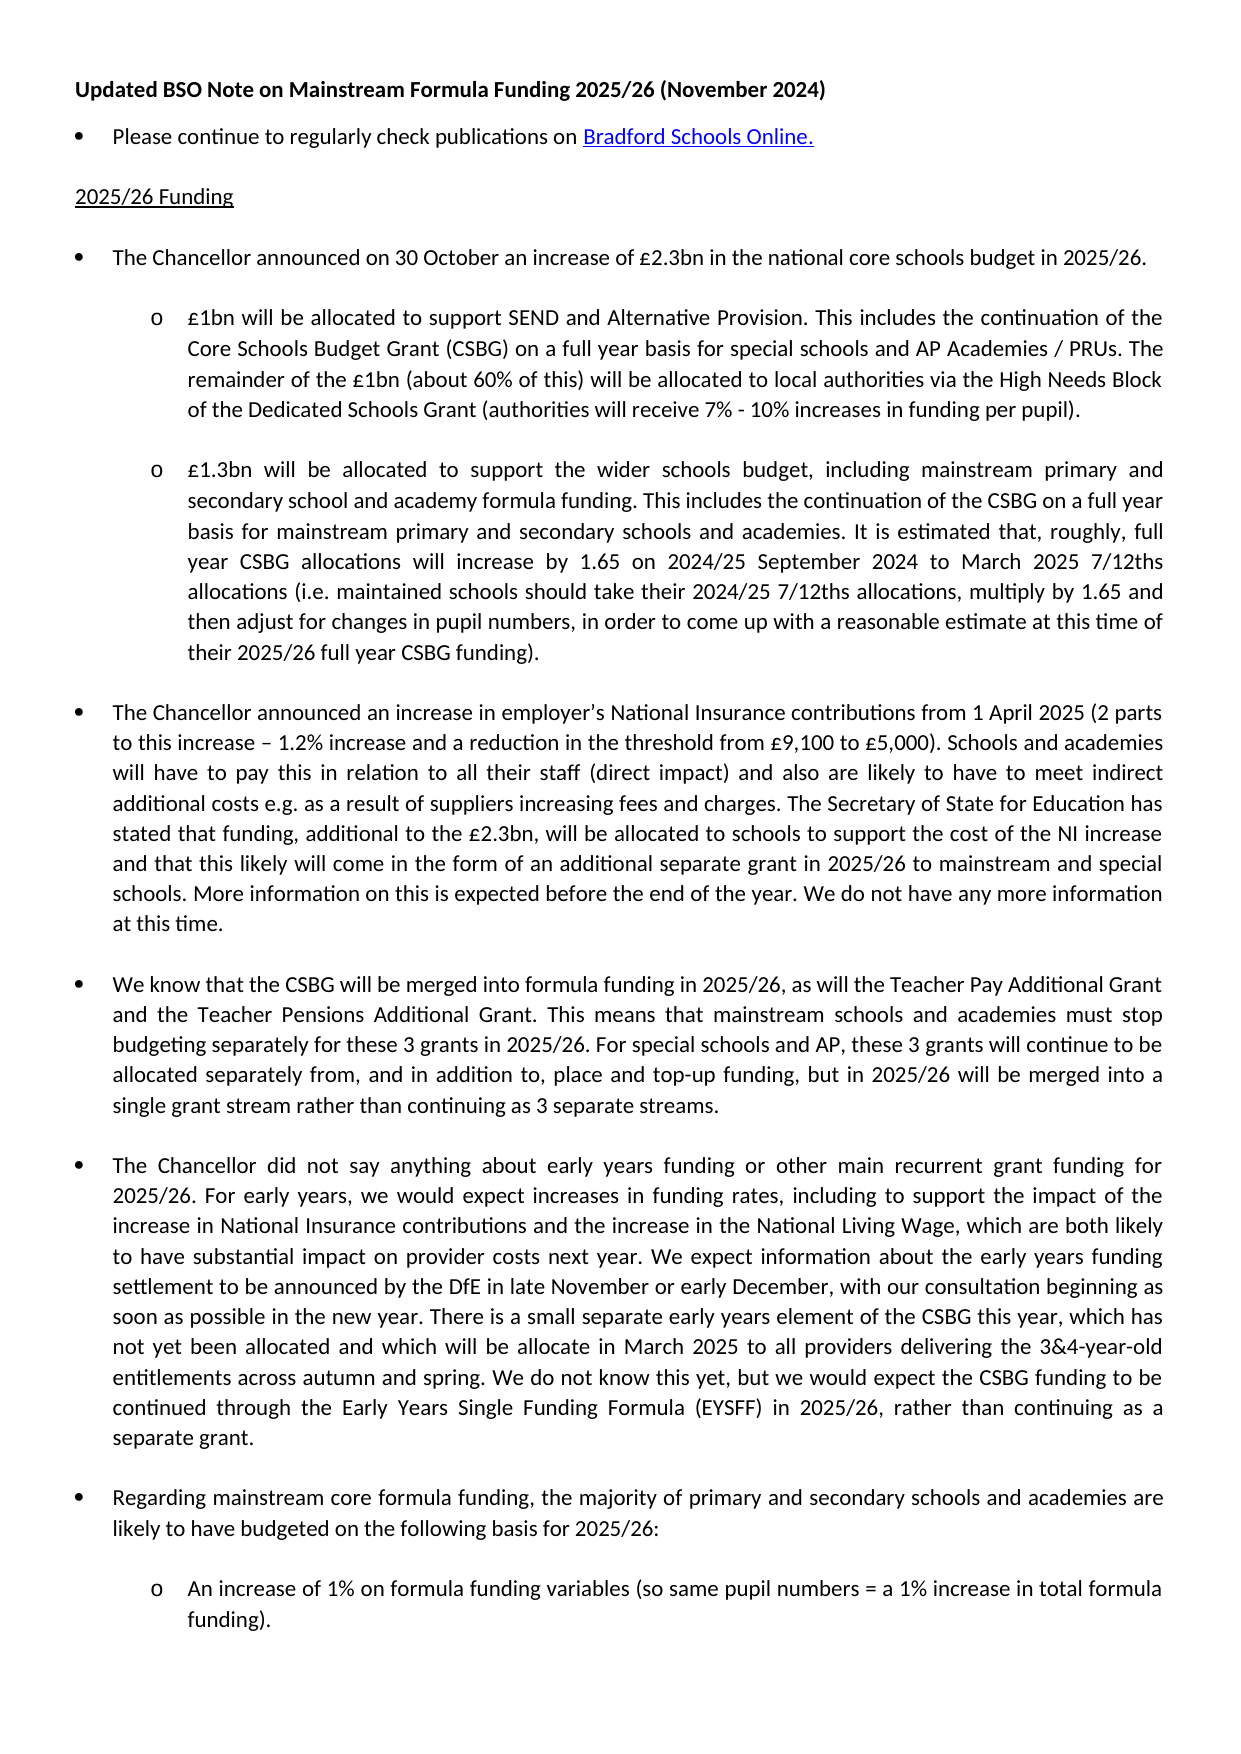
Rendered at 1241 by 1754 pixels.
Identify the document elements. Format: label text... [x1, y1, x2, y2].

list Regarding mainstream core formula funding, the majority of primary and secondary schools and academies are likely to have budgeted on the following basis for 2025/26: [75, 1483, 1165, 1542]
list The Chancellor announced on 30 October an increase of £2.3bn in the national core schools budget in 2025/26. [75, 243, 1165, 271]
list £1bn will be allocated to support SEND and Alternative Provision. This includes the continuation of the Core Schools Budget Grant (CSBG) on a full year basis for special schools and AP Academies / PRUs. The remainder of the £1bn (about 60% of this) will be allocated to local authorities via the High Needs Block of the Dedicated Schools Grant (authorities will receive 7% - 10% increases in funding per pupil). [150, 303, 1165, 423]
text Updated BSO Note on Mainstream Formula Funding 2025/26 (November 2024) [75, 75, 1165, 103]
list 2025/26 Funding [75, 182, 1165, 210]
list £1.3bn will be allocated to support the wider schools budget, including mainstream primary and secondary school and academy formula funding. This includes the continuation of the CSBG on a full year basis for mainstream primary and secondary schools and academies. It is estimated that, roughly, full year CSBG allocations will increase by 1.65 on 2024/25 September 2024 to March 2025 7/12ths allocations (i.e. maintained schools should take their 2024/25 7/12ths allocations, multiply by 1.65 and then adjust for changes in pupil numbers, in order to come up with a reasonable estimate at this time of their 2025/26 full year CSBG funding). [150, 455, 1165, 666]
list Please continue to regularly check publications on Bradford Schools Online. [75, 122, 1165, 150]
list We know that the CSBG will be merged into formula funding in 2025/26, as will the Teacher Pay Additional Grant and the Teacher Pensions Additional Grant. This means that mainstream schools and academies must stop budgeting separately for these 3 grants in 2025/26. For special schools and AP, these 3 grants will continue to be allocated separately from, and in addition to, place and top-up funding, but in 2025/26 will be merged into a single grant stream rather than continuing as 3 separate streams. [75, 970, 1165, 1119]
list The Chancellor did not say anything about early years funding or other main recurrent grant funding for 2025/26. For early years, we would expect increases in funding rates, including to support the impact of the increase in National Insurance contributions and the increase in the National Living Wage, which are both likely to have substantial impact on provider costs next year. We expect information about the early years funding settlement to be announced by the DfE in late November or early December, with our consultation beginning as soon as possible in the new year. There is a small separate early years element of the CSBG this year, which has not yet been allocated and which will be allocate in March 2025 to all providers delivering the 3&4-year-old entitlements across autumn and spring. We do not know this yet, but we would expect the CSBG funding to be continued through the Early Years Single Funding Formula (EYSFF) in 2025/26, rather than continuing as a separate grant. [75, 1151, 1165, 1451]
list An increase of 1% on formula funding variables (so same pupil numbers = a 1% increase in total formula funding). [150, 1574, 1165, 1633]
list The Chancellor announced an increase in employer’s National Insurance contributions from 1 April 2025 (2 parts to this increase – 1.2% increase and a reduction in the threshold from £9,100 to £5,000). Schools and academies will have to pay this in relation to all their staff (direct impact) and also are likely to have to meet indirect additional costs e.g. as a result of suppliers increasing fees and charges. The Secretary of State for Education has stated that funding, additional to the £2.3bn, will be allocated to schools to support the cost of the NI increase and that this likely will come in the form of an additional separate grant in 2025/26 to mainstream and special schools. More information on this is expected before the end of the year. We do not have any more information at this time. [75, 698, 1165, 938]
